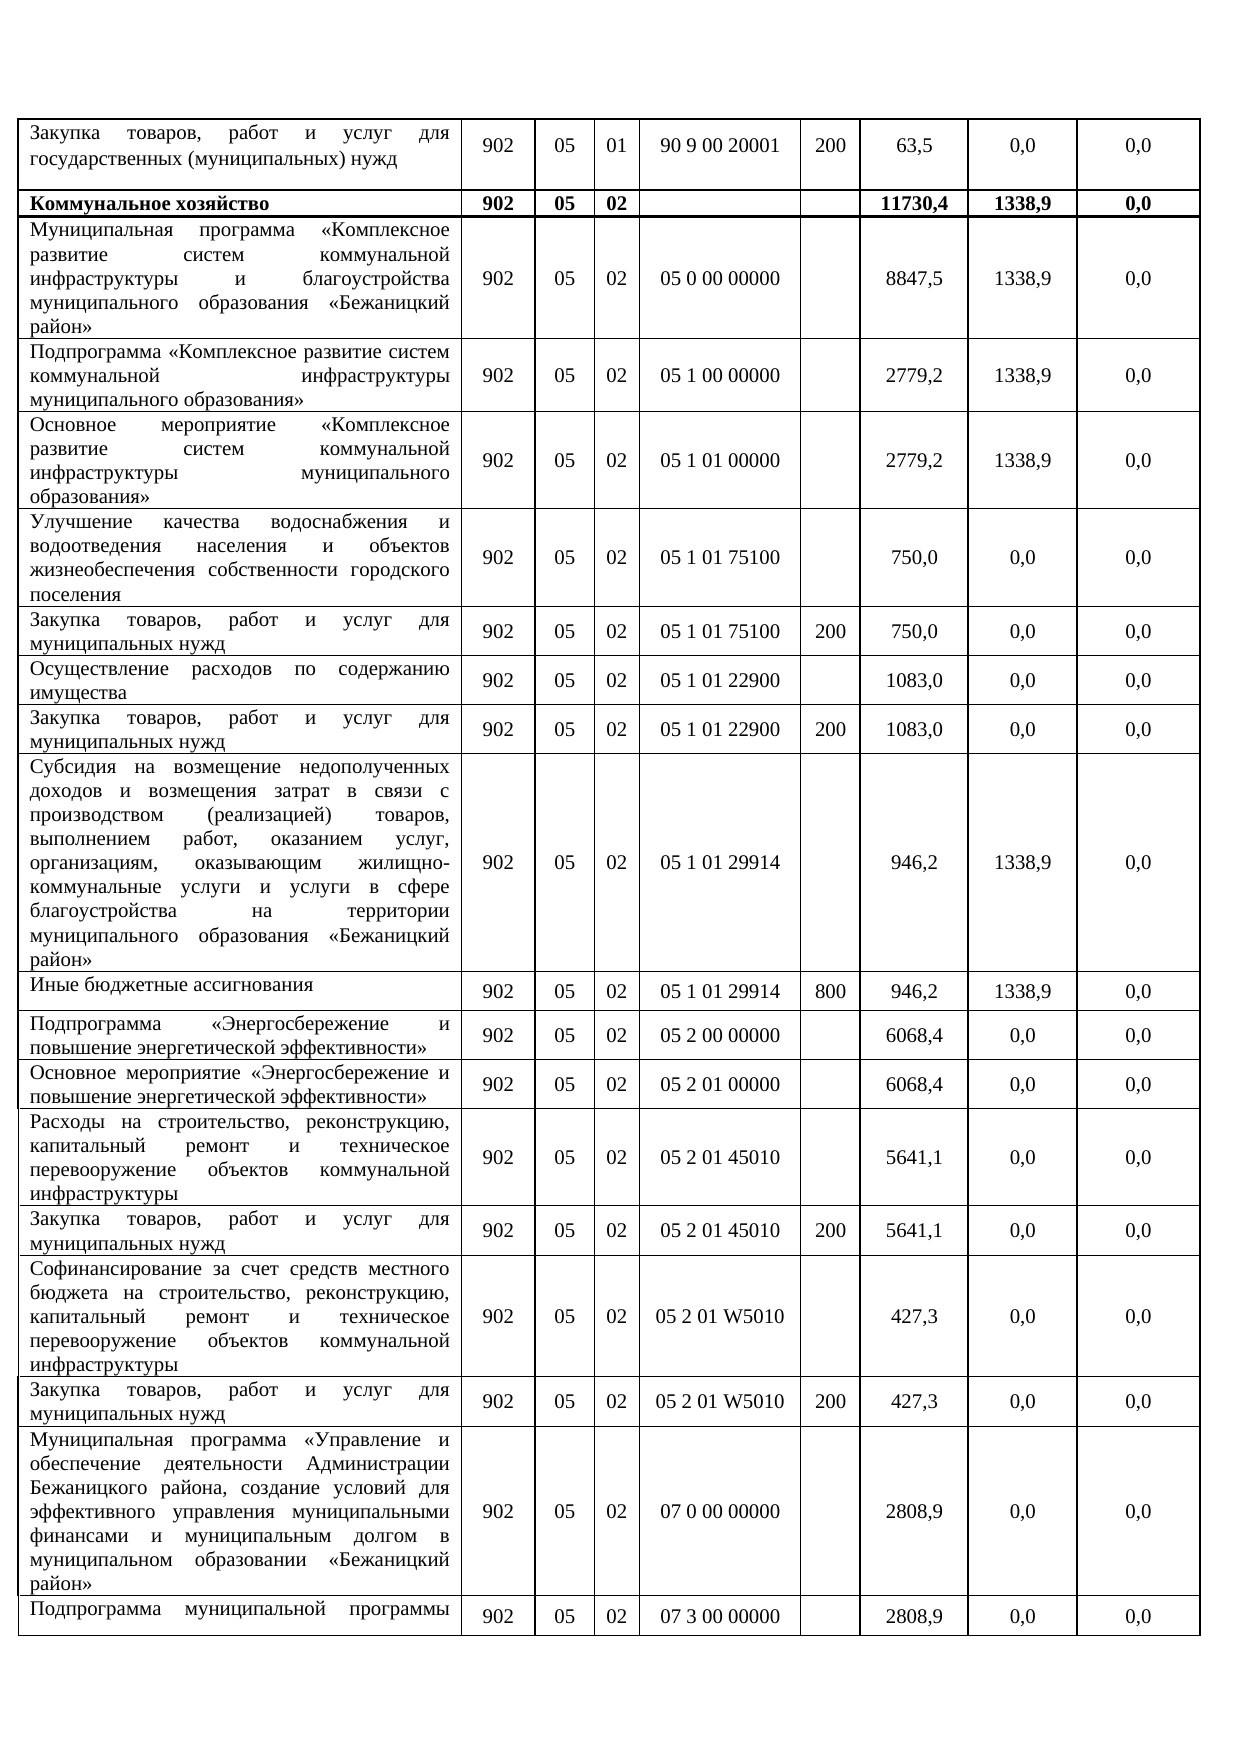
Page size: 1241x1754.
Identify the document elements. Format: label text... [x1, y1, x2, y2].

table_cell 902 [462, 191, 534, 215]
table_cell [801, 412, 859, 508]
table_cell 1338,9 [969, 754, 1076, 971]
table_cell 200 [801, 120, 859, 189]
table_cell [801, 754, 859, 971]
table_cell 05 [536, 1256, 594, 1376]
table_cell 05 2 01 45010 [640, 1109, 800, 1205]
table_cell 0,0 [1078, 1377, 1199, 1426]
table_cell 07 3 00 00000 [640, 1596, 800, 1635]
table_cell 05 [536, 218, 594, 338]
table_cell 0,0 [1078, 339, 1199, 411]
table_cell 0,0 [969, 1109, 1076, 1205]
table_cell 902 [462, 656, 534, 704]
table_cell 11730,4 [861, 191, 967, 215]
table_cell 02 [595, 1596, 639, 1635]
table_cell 02 [595, 607, 639, 655]
table_cell 0,0 [969, 607, 1076, 655]
table_cell 800 [801, 972, 859, 1010]
table_cell [801, 218, 859, 338]
table_cell Муниципальная программа «Комплексное развитие систем коммунальной инфраструктуры и благоустройства муниципального образования «Бежаницкий район» [19, 218, 461, 338]
table_cell 902 [462, 120, 534, 189]
table_cell 427,3 [861, 1377, 967, 1426]
table_cell [801, 1256, 859, 1376]
table_cell 1083,0 [861, 705, 967, 753]
table_cell 8847,5 [861, 218, 967, 338]
table_cell 02 [595, 1206, 639, 1254]
table_cell 200 [801, 1206, 859, 1254]
table_cell 02 [595, 1109, 639, 1205]
table_cell 902 [462, 1206, 534, 1254]
table_cell 05 [536, 1427, 594, 1595]
table_cell 02 [595, 1256, 639, 1376]
table_cell 902 [462, 509, 534, 606]
table_cell 0,0 [969, 1427, 1076, 1595]
table_cell 05 1 01 00000 [640, 412, 800, 508]
table_cell 0,0 [969, 1377, 1076, 1426]
table_cell 0,0 [969, 1256, 1076, 1376]
table_cell 0,0 [1078, 1256, 1199, 1376]
table_cell 0,0 [969, 1206, 1076, 1254]
table_cell 02 [595, 412, 639, 508]
table_cell 1338,9 [969, 412, 1076, 508]
table_cell 05 2 01 W5010 [640, 1256, 800, 1376]
table_cell 63,5 [861, 120, 967, 189]
table_cell Закупка товаров, работ и услуг для муниципальных нужд [19, 1377, 461, 1426]
table_cell 2779,2 [861, 339, 967, 411]
table_cell Коммунальное хозяйство [19, 191, 461, 215]
table_cell 05 2 00 00000 [640, 1011, 800, 1059]
table_cell 1083,0 [861, 656, 967, 704]
table_cell 0,0 [1078, 218, 1199, 338]
table_cell Закупка товаров, работ и услуг для муниципальных нужд [19, 607, 461, 655]
table_cell 902 [462, 339, 534, 411]
table_cell 02 [595, 1377, 639, 1426]
table_cell 05 [536, 607, 594, 655]
table_cell 05 [536, 509, 594, 606]
table_cell 946,2 [861, 972, 967, 1010]
table_cell 02 [595, 754, 639, 971]
table_cell [801, 1596, 859, 1635]
table_cell 01 [595, 120, 639, 189]
table_cell 1338,9 [969, 339, 1076, 411]
table_cell 05 [536, 972, 594, 1010]
table_cell Улучшение качества водоснабжения и водоотведения населения и объектов жизнеобеспечения собственности городского поселения [19, 509, 461, 606]
table_cell 0,0 [969, 1596, 1076, 1635]
table_cell Закупка товаров, работ и услуг для муниципальных нужд [19, 1206, 461, 1254]
table_cell 0,0 [969, 1060, 1076, 1108]
table_cell 1338,9 [969, 972, 1076, 1010]
table_cell Подпрограмма «Энергосбережение и повышение энергетической эффективности» [19, 1011, 461, 1059]
table_cell [640, 191, 800, 215]
table_cell 902 [462, 1011, 534, 1059]
table_cell 05 1 01 29914 [640, 972, 800, 1010]
table_cell [801, 191, 859, 215]
table_cell 05 [536, 120, 594, 189]
table_cell 902 [462, 1596, 534, 1635]
table_cell 0,0 [1078, 1011, 1199, 1059]
table_cell 902 [462, 1377, 534, 1426]
table_cell 0,0 [1078, 1109, 1199, 1205]
table_cell 200 [801, 607, 859, 655]
table_cell 0,0 [1078, 972, 1199, 1010]
table_cell 05 1 01 29914 [640, 754, 800, 971]
table_cell 05 [536, 1060, 594, 1108]
table_cell 90 9 00 20001 [640, 120, 800, 189]
table_cell 0,0 [1078, 607, 1199, 655]
table_cell 0,0 [1078, 412, 1199, 508]
table_cell 02 [595, 191, 639, 215]
table_cell 0,0 [969, 656, 1076, 704]
table_cell 05 2 01 00000 [640, 1060, 800, 1108]
table_cell 0,0 [969, 1011, 1076, 1059]
table_cell 05 1 01 22900 [640, 705, 800, 753]
table_cell Софинансирование за счет средств местного бюджета на строительство, реконструкцию, капитальный ремонт и техническое перевооружение объектов коммунальной инфраструктуры [19, 1256, 461, 1376]
table_cell 02 [595, 1060, 639, 1108]
table_cell 0,0 [969, 120, 1076, 189]
table_cell Субсидия на возмещение недополученных доходов и возмещения затрат в связи с производством (реализацией) товаров, выполнением работ, оказанием услуг, организациям, оказывающим жилищно-коммунальные услуги и услуги в сфере благоустройства на территории муниципального образования «Бежаницкий район» [19, 754, 461, 971]
table_cell 05 2 01 W5010 [640, 1377, 800, 1426]
table_cell 02 [595, 972, 639, 1010]
table_cell 05 2 01 45010 [640, 1206, 800, 1254]
table_cell [801, 1427, 859, 1595]
table_cell 902 [462, 607, 534, 655]
table_cell 0,0 [1078, 656, 1199, 704]
table_cell [801, 1011, 859, 1059]
table_cell 946,2 [861, 754, 967, 971]
table_cell 02 [595, 1427, 639, 1595]
table_cell 02 [595, 218, 639, 338]
table_cell 0,0 [1078, 1060, 1199, 1108]
table_cell 0,0 [1078, 1427, 1199, 1595]
table_cell [801, 339, 859, 411]
table_cell 05 [536, 1596, 594, 1635]
table_cell [801, 656, 859, 704]
table_cell Муниципальная программа «Управление и обеспечение деятельности Администрации Бежаницкого района, создание условий для эффективного управления муниципальными финансами и муниципальным долгом в муниципальном образовании «Бежаницкий район» [19, 1427, 461, 1595]
table_cell 427,3 [861, 1256, 967, 1376]
table_cell 05 [536, 412, 594, 508]
table_cell 05 [536, 1206, 594, 1254]
table_cell 05 [536, 754, 594, 971]
table_cell Осуществление расходов по содержанию имущества [19, 656, 461, 704]
table_cell 05 0 00 00000 [640, 218, 800, 338]
table_cell 02 [595, 509, 639, 606]
table_cell 902 [462, 218, 534, 338]
table_cell 0,0 [969, 705, 1076, 753]
table_cell 02 [595, 339, 639, 411]
table_cell 0,0 [1078, 120, 1199, 189]
table_cell 05 [536, 191, 594, 215]
table_cell 02 [595, 656, 639, 704]
table_cell Закупка товаров, работ и услуг для государственных (муниципальных) нужд [19, 120, 461, 189]
table_cell Иные бюджетные ассигнования [19, 972, 461, 1010]
table_cell 6068,4 [861, 1011, 967, 1059]
table_cell 750,0 [861, 607, 967, 655]
table_cell 902 [462, 754, 534, 971]
table_cell 0,0 [969, 509, 1076, 606]
table_cell 200 [801, 705, 859, 753]
table_cell 2808,9 [861, 1427, 967, 1595]
table_cell 0,0 [1078, 509, 1199, 606]
table_cell 2808,9 [861, 1596, 967, 1635]
table_cell 07 0 00 00000 [640, 1427, 800, 1595]
table_cell 1338,9 [969, 191, 1076, 215]
table_cell 902 [462, 1060, 534, 1108]
table_cell 902 [462, 705, 534, 753]
table_cell 5641,1 [861, 1206, 967, 1254]
table_cell 0,0 [1078, 1206, 1199, 1254]
table_cell 05 [536, 656, 594, 704]
table_cell Основное мероприятие «Комплексное развитие систем коммунальной инфраструктуры муниципального образования» [19, 412, 461, 508]
table_cell Закупка товаров, работ и услуг для муниципальных нужд [19, 705, 461, 753]
table_cell 902 [462, 972, 534, 1010]
table_cell 2779,2 [861, 412, 967, 508]
table_cell 0,0 [1078, 705, 1199, 753]
table_cell 902 [462, 1109, 534, 1205]
table_cell 05 [536, 1011, 594, 1059]
table_cell [801, 509, 859, 606]
table_cell 5641,1 [861, 1109, 967, 1205]
table_cell 05 [536, 339, 594, 411]
table_cell 902 [462, 1427, 534, 1595]
table_cell 05 1 01 75100 [640, 509, 800, 606]
table_cell [801, 1060, 859, 1108]
table_cell [801, 1109, 859, 1205]
table_cell Подпрограмма «Комплексное развитие систем коммунальной инфраструктуры муниципального образования» [19, 339, 461, 411]
table_cell 902 [462, 412, 534, 508]
table_cell Расходы на строительство, реконструкцию, капитальный ремонт и техническое перевооружение объектов коммунальной инфраструктуры [19, 1109, 461, 1205]
table_cell 200 [801, 1377, 859, 1426]
table_cell 05 [536, 1109, 594, 1205]
table_cell 0,0 [1078, 191, 1199, 215]
table_cell 05 [536, 1377, 594, 1426]
table_cell 902 [462, 1256, 534, 1376]
table_cell 05 [536, 705, 594, 753]
table_cell Основное мероприятие «Энергосбережение и повышение энергетической эффективности» [19, 1060, 461, 1108]
table_cell 750,0 [861, 509, 967, 606]
table_cell 02 [595, 705, 639, 753]
table_cell 05 1 01 75100 [640, 607, 800, 655]
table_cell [19, 1596, 461, 1635]
table_cell 0,0 [1078, 1596, 1199, 1635]
table_cell 6068,4 [861, 1060, 967, 1108]
table_cell 0,0 [1078, 754, 1199, 971]
table_cell 1338,9 [969, 218, 1076, 338]
table_cell 05 1 01 22900 [640, 656, 800, 704]
table_cell 02 [595, 1011, 639, 1059]
table_cell 05 1 00 00000 [640, 339, 800, 411]
